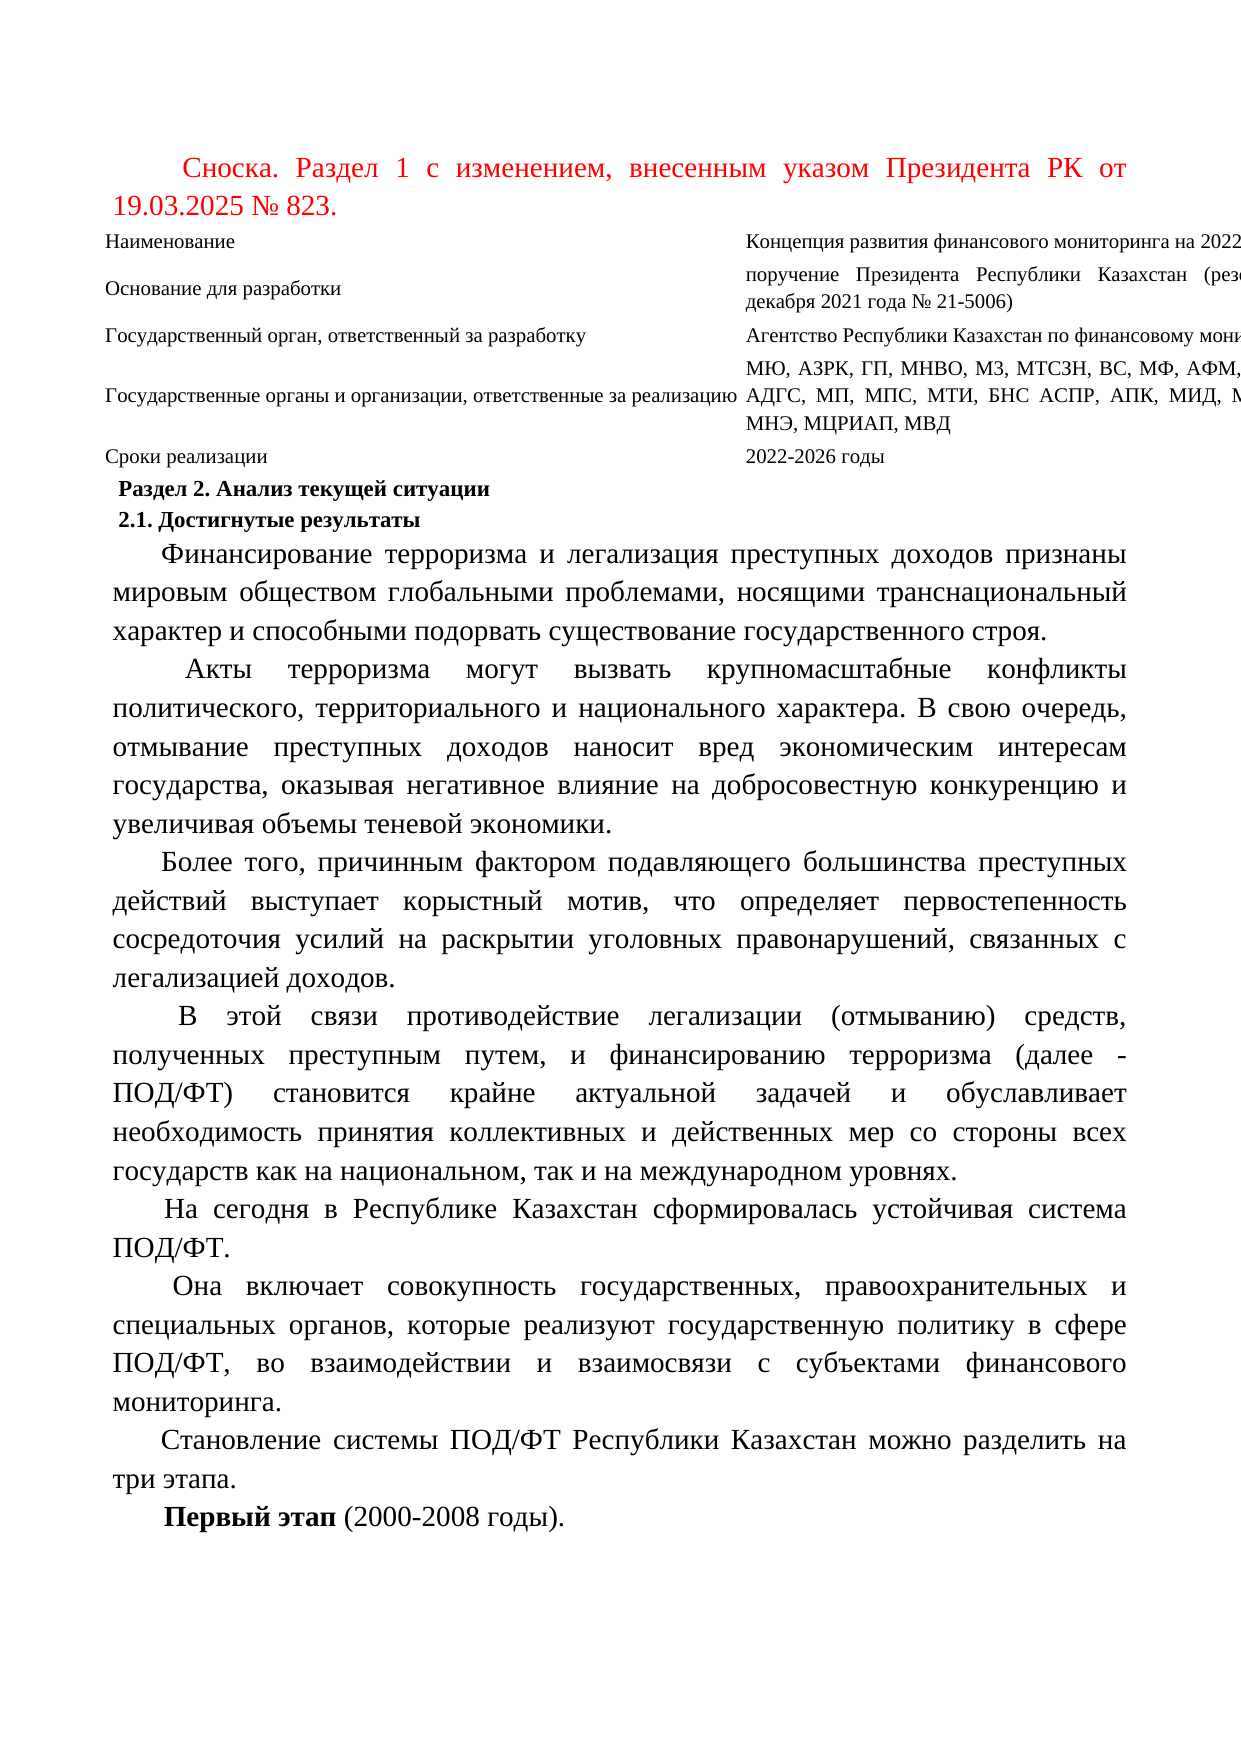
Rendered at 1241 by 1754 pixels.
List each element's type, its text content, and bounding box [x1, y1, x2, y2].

text Первый этап (2000-2008 годы). [112, 1499, 1128, 1533]
table_cell Государственные органы и организации, ответственные за реализацию [101, 354, 742, 442]
text Становление системы ПОД/ФТ Республики Казахстан можно разделить на три этапа. [112, 1422, 1128, 1494]
text В этой связи противодействие легализации (отмыванию) средств, полученных преступным путем, и финансированию терроризма (далее - ПОД/ФТ) становится крайне актуальной задачей и обуславливает необходимость принятия коллективных и действенных мер со стороны всех государств как на национальном, так и на международном уровнях. [112, 998, 1128, 1186]
text Финансирование терроризма и легализация преступных доходов признаны мировым обществом глобальными проблемами, носящими транснациональный характер и способными подорвать существование государственного строя. [112, 536, 1128, 647]
text Она включает совокупность государственных, правоохранительных и специальных органов, которые реализуют государственную политику в сфере ПОД/ФТ, во взаимодействии и взаимосвязи с субъектами финансового мониторинга. [112, 1268, 1128, 1417]
table_cell Государственный орган, ответственный за разработку [101, 321, 742, 354]
table_cell МЮ, АЗРК, ГП, МНВО, М3, МТСЗН, ВС, МФ, АФМ, АРРФР, МКИ, АДГС, МП, МПС, МТИ, БНС АСПР, АПК, МИД, МТС, НБ, КНБ, МНЭ, МЦРИАП, МВД [742, 354, 1240, 442]
text Более того, причинным фактором подавляющего большинства преступных действий выступает корыстный мотив, что определяет первостепенность сосредоточия усилий на раскрытии уголовных правонарушений, связанных с легализацией доходов. [112, 844, 1128, 993]
table_cell поручение Президента Республики Казахстан (резолюция от 11 декабря 2021 года № 21-5006) [742, 260, 1240, 321]
text Раздел 2. Анализ текущей ситуации [112, 476, 1128, 502]
text Сноска. Раздел 1 с изменением, внесенным указом Президента РК от 19.03.2025 № 823. [112, 150, 1128, 222]
table_header Концепция развития финансового мониторинга на 2022-2026 годы [742, 227, 1240, 260]
table_header Наименование [101, 227, 742, 260]
text 2.1. Достигнутые результаты [112, 506, 1128, 532]
table_cell Агентство Республики Казахстан по финансовому мониторингу [742, 321, 1240, 354]
table_cell Сроки реализации [101, 443, 742, 476]
table_cell Основание для разработки [101, 260, 742, 321]
text Акты терроризма могут вызвать крупномасштабные конфликты политического, территориального и национального характера. В свою очередь, отмывание преступных доходов наносит вред экономическим интересам государства, оказывая негативное влияние на добросовестную конкуренцию и увеличивая объемы теневой экономики. [112, 652, 1128, 839]
table_cell 2022-2026 годы [742, 443, 1240, 476]
text На сегодня в Республике Казахстан сформировалась устойчивая система ПОД/ФТ. [112, 1191, 1128, 1263]
